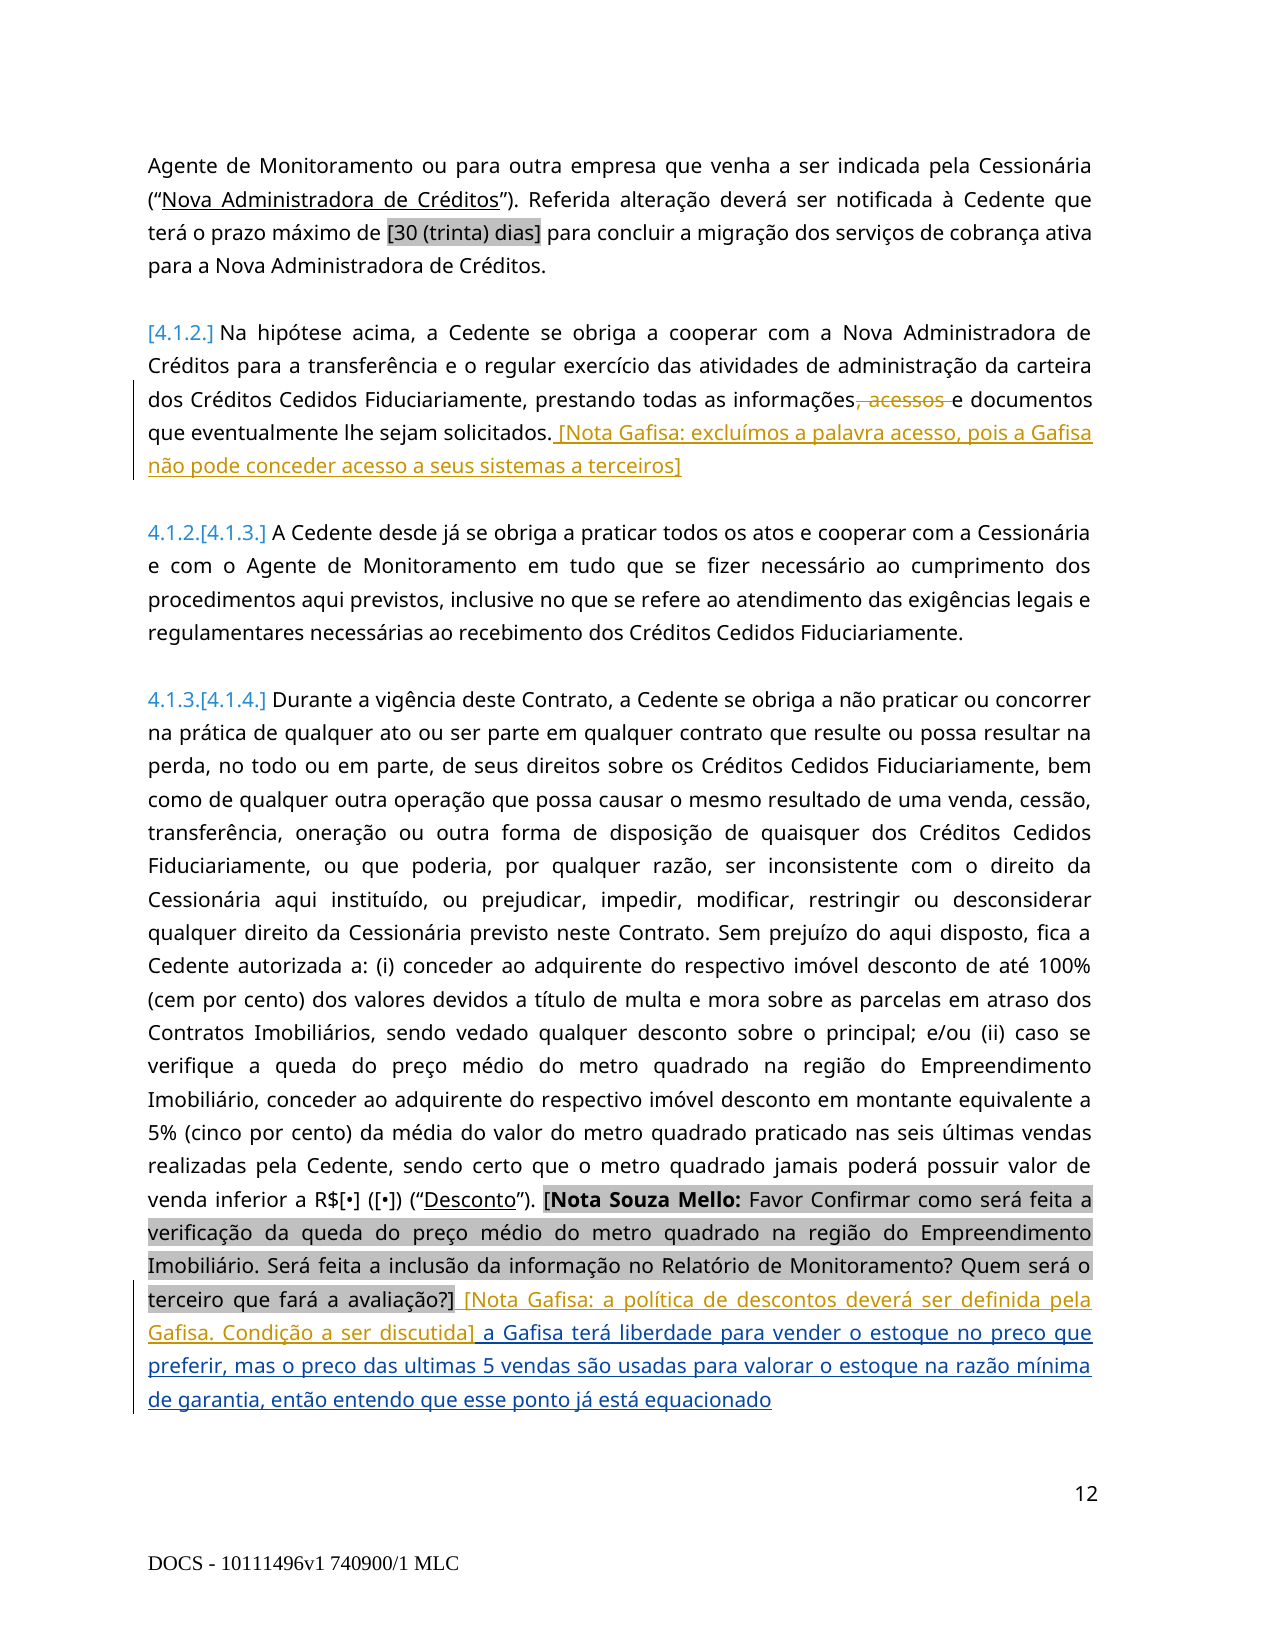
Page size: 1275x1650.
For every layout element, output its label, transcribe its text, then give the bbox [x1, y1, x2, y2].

subtitle Na hipótese acima, a Cedente se obriga a cooperar com a Nova Administradora de Créditos para a transferência e o regular exercício das atividades de administração da carteira dos Créditos Cedidos Fiduciariamente, prestando todas as informaçõese documentos que eventualmente lhe sejam solicitados. [148, 314, 1093, 480]
subtitle Durante a vigência deste Contrato, a Cedente se obriga a não praticar ou concorrer na prática de qualquer ato ou ser parte em qualquer contrato que resulte ou possa resultar na perda, no todo ou em parte, de seus direitos sobre os Créditos Cedidos Fiduciariamente, bem como de qualquer outra operação que possa causar o mesmo resultado de uma venda, cessão, transferência, oneração ou outra forma de disposição de quaisquer dos Créditos Cedidos Fiduciariamente, ou que poderia, por qualquer razão, ser inconsistente com o direito da Cessionária aqui instituído, ou prejudicar, impedir, modificar, restringir ou desconsiderar qualquer direito da Cessionária previsto neste Contrato. Sem prejuízo do aqui disposto, fica a Cedente autorizada a: (i) conceder ao adquirente do respectivo imóvel desconto de até 100% (cem por cento) dos valores devidos a título de multa e mora sobre as parcelas em atraso dos Contratos Imobiliários, sendo vedado qualquer desconto sobre o principal; e/ou (ii) caso se verifique a queda do preço médio do metro quadrado na região do Empreendimento Imobiliário, conceder ao adquirente do respectivo imóvel desconto em montante equivalente a 5% (cinco por cento) da média do valor do metro quadrado praticado nas seis últimas vendas realizadas pela Cedente, sendo certo que o metro quadrado jamais poderá possuir valor de venda inferior a R$[•] ([•]) (“Desconto”). [Nota Souza Mello: Favor Confirmar como será feita a verificação da queda do preço médio do metro quadrado na região do Empreendimento Imobiliário. Será feita a inclusão da informação no Relatório de Monitoramento? Quem será o terceiro que fará a avaliação?] [148, 680, 1093, 1218]
subtitle A Cedente desde já se obriga a praticar todos os atos e cooperar com a Cessionária e com o Agente de Monitoramento em tudo que se fizer necessário ao cumprimento dos procedimentos aqui previstos, inclusive no que se refere ao atendimento das exigências legais e regulamentares necessárias ao recebimento dos Créditos Cedidos Fiduciariamente. [148, 514, 1093, 647]
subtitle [148, 147, 1093, 280]
